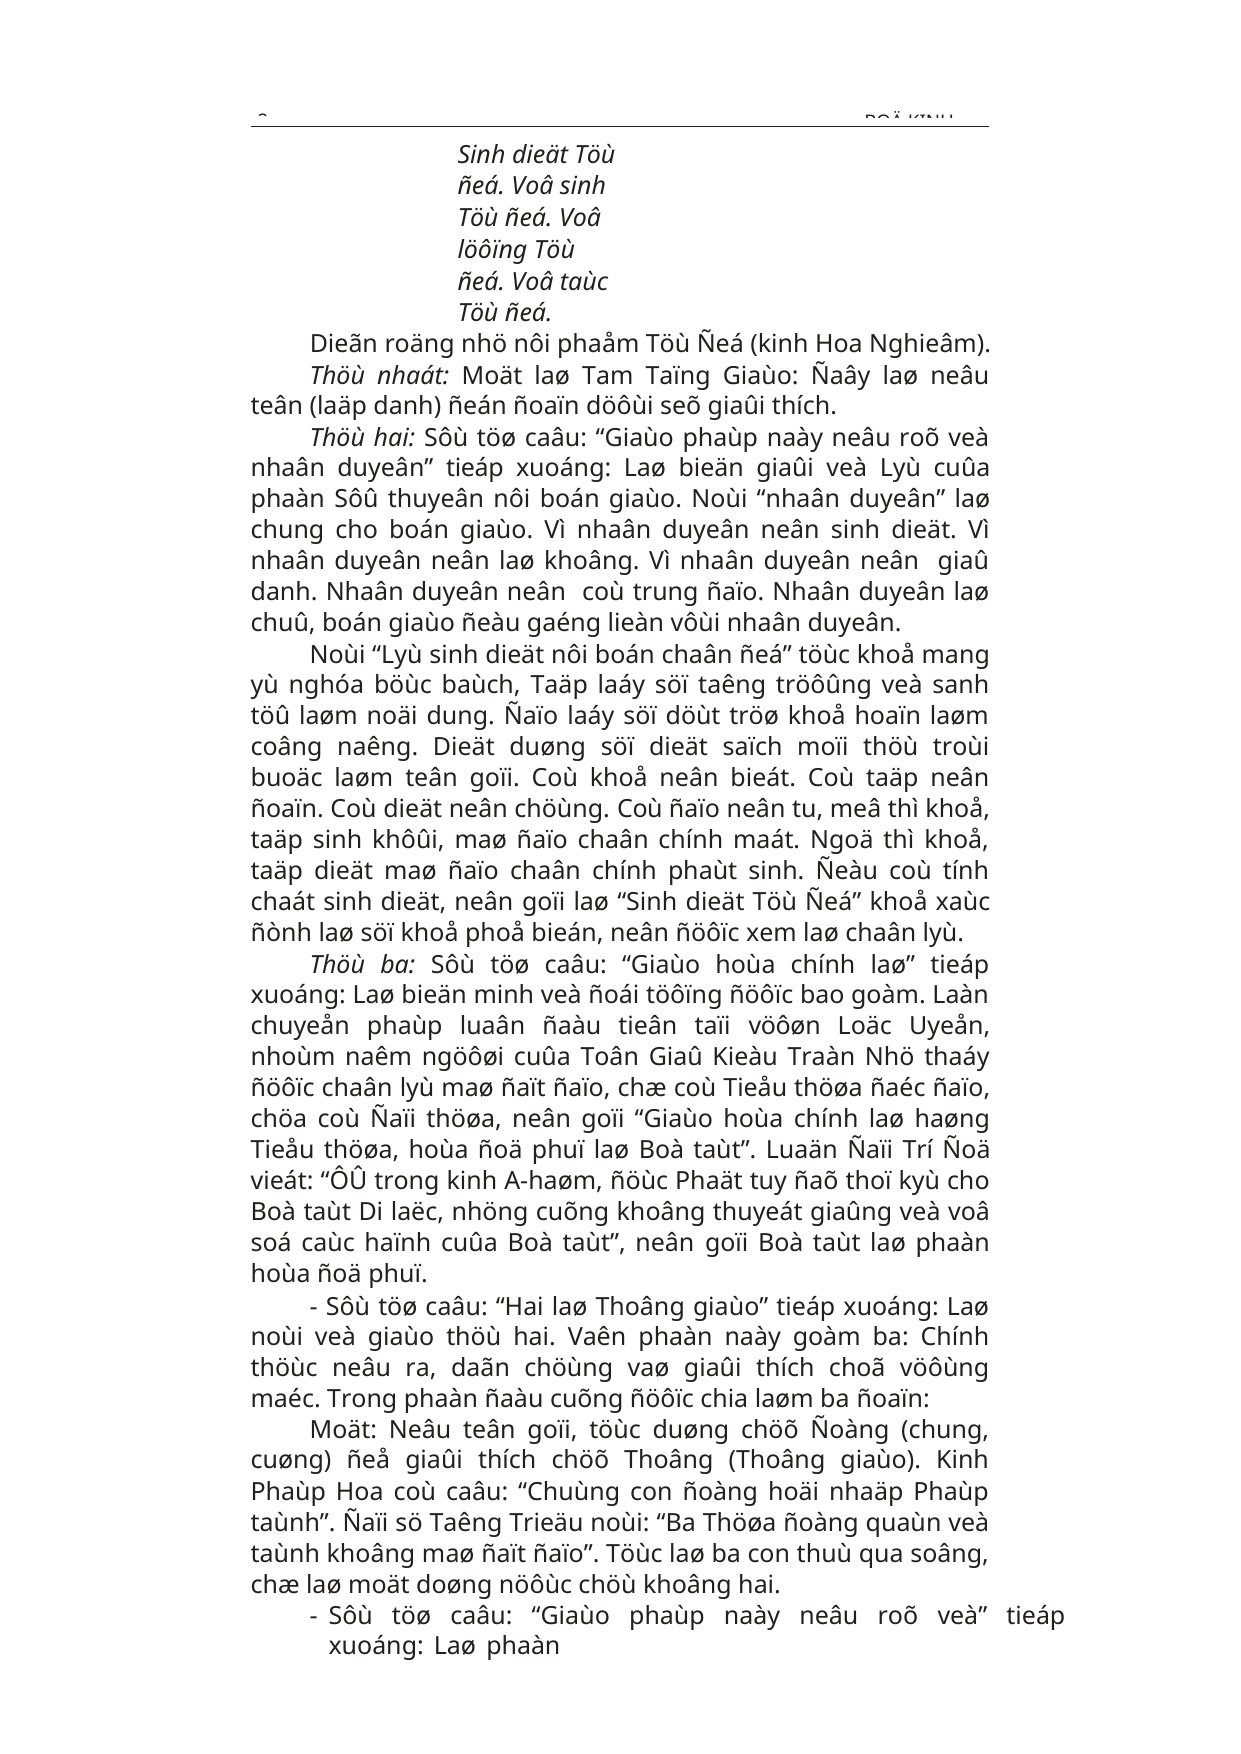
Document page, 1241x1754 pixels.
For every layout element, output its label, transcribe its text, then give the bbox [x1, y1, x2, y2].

text Sinh dieät Töù ñeá. Voâ sinh Töù ñeá. Voâ löôïng Töù ñeá. Voâ taùc Töù ñeá. [457, 138, 624, 329]
list Sôù töø caâu: “Giaùo phaùp naày neâu roõ veà” tieáp xuoáng: Laø phaàn [309, 1600, 1065, 1661]
text Dieãn roäng nhö nôi phaåm Töù Ñeá (kinh Hoa Nghieâm). [309, 329, 1065, 358]
text Thöù ba: Sôù töø caâu: “Giaùo hoùa chính laø” tieáp xuoáng: Laø bieän minh veà ñoái töôïng ñöôïc bao goàm. Laàn chuyeån phaùp luaân ñaàu tieân taïi vöôøn Loäc Uyeån, nhoùm naêm ngöôøi cuûa Toân Giaû Kieàu Traàn Nhö thaáy ñöôïc chaân lyù maø ñaït ñaïo, chæ coù Tieåu thöøa ñaéc ñaïo, chöa coù Ñaïi thöøa, neân goïi “Giaùo hoùa chính laø haøng Tieåu thöøa, hoùa ñoä phuï laø Boà taùt”. Luaän Ñaïi Trí Ñoä vieát: “ÔÛ trong kinh A-haøm, ñöùc Phaät tuy ñaõ thoï kyù cho Boà taùt Di laëc, nhöng cuõng khoâng thuyeát giaûng veà voâ soá caùc haïnh cuûa Boà taùt”, neân goïi Boà taùt laø phaàn hoùa ñoä phuï. [250, 949, 990, 1290]
text Thöù nhaát: Moät laø Tam Taïng Giaùo: Ñaây laø neâu teân (laäp danh) ñeán ñoaïn döôùi seõ giaûi thích. [250, 359, 990, 421]
list Sôù töø caâu: “Hai laø Thoâng giaùo” tieáp xuoáng: Laø noùi veà giaùo thöù hai. Vaên phaàn naày goàm ba: Chính thöùc neâu ra, daãn chöùng vaø giaûi thích choã vöôùng maéc. Trong phaàn ñaàu cuõng ñöôïc chia laøm ba ñoaïn: [250, 1290, 990, 1414]
text Moät: Neâu teân goïi, töùc duøng chöõ Ñoàng (chung, cuøng) ñeå giaûi thích chöõ Thoâng (Thoâng giaùo). Kinh Phaùp Hoa coù caâu: “Chuùng con ñoàng hoäi nhaäp Phaùp taùnh”. Ñaïi sö Taêng Trieäu noùi: “Ba Thöøa ñoàng quaùn veà taùnh khoâng maø ñaït ñaïo”. Töùc laø ba con thuù qua soâng, chæ laø moät doøng nöôùc chöù khoâng hai. [250, 1414, 990, 1600]
text Thöù hai: Sôù töø caâu: “Giaùo phaùp naày neâu roõ veà nhaân duyeân” tieáp xuoáng: Laø bieän giaûi veà Lyù cuûa phaàn Sôû thuyeân nôi boán giaùo. Noùi “nhaân duyeân” laø chung cho boán giaùo. Vì nhaân duyeân neân sinh dieät. Vì nhaân duyeân neân laø khoâng. Vì nhaân duyeân neân giaû danh. Nhaân duyeân neân coù trung ñaïo. Nhaân duyeân laø chuû, boán giaùo ñeàu gaéng lieàn vôùi nhaân duyeân. [250, 421, 990, 638]
text Noùi “Lyù sinh dieät nôi boán chaân ñeá” töùc khoå mang yù nghóa böùc baùch, Taäp laáy söï taêng tröôûng veà sanh töû laøm noäi dung. Ñaïo laáy söï döùt tröø khoå hoaïn laøm coâng naêng. Dieät duøng söï dieät saïch moïi thöù troùi buoäc laøm teân goïi. Coù khoå neân bieát. Coù taäp neân ñoaïn. Coù dieät neân chöùng. Coù ñaïo neân tu, meâ thì khoå, taäp sinh khôûi, maø ñaïo chaân chính maát. Ngoä thì khoå, taäp dieät maø ñaïo chaân chính phaùt sinh. Ñeàu coù tính chaát sinh dieät, neân goïi laø “Sinh dieät Töù Ñeá” khoå xaùc ñònh laø söï khoå phoå bieán, neân ñöôïc xem laø chaân lyù. [250, 638, 990, 949]
